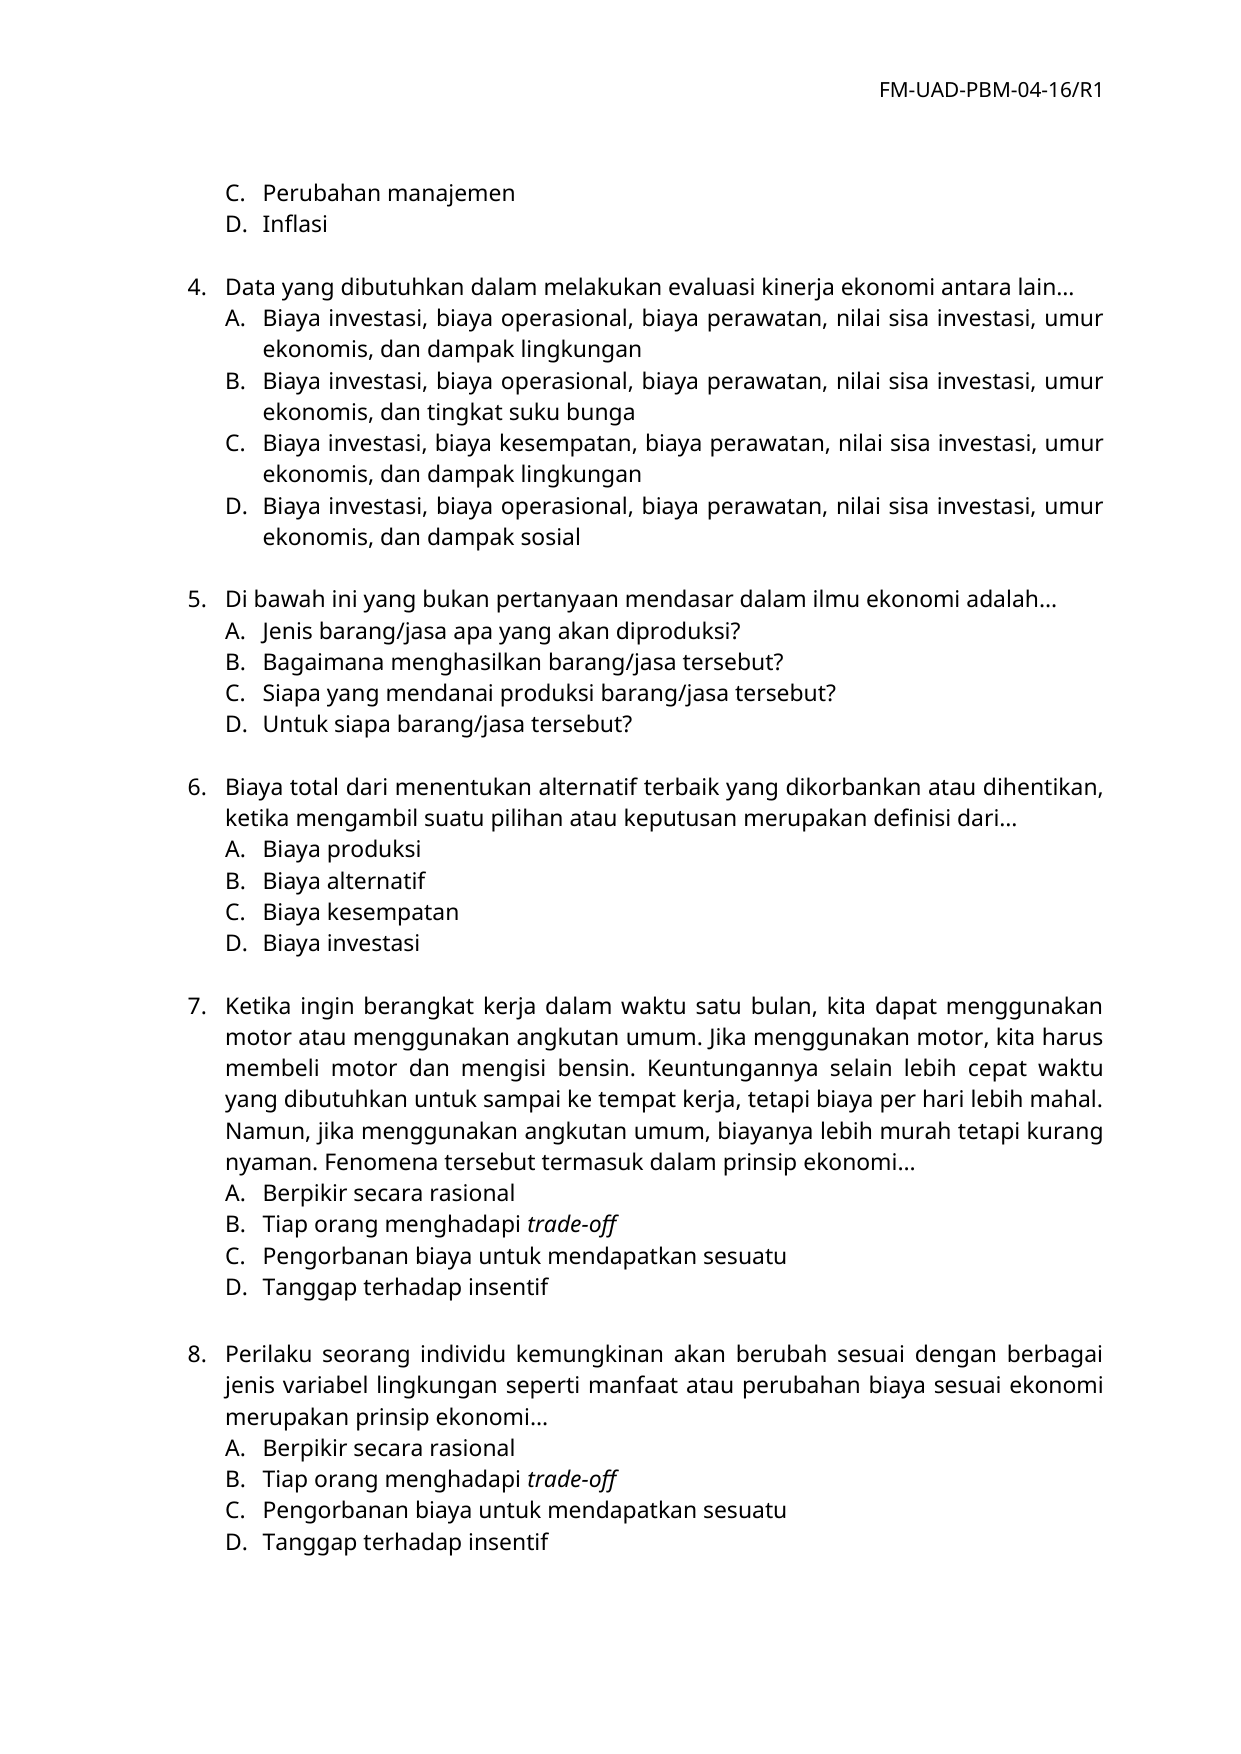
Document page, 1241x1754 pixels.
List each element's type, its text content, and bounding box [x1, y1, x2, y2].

list Biaya investasi, biaya operasional, biaya perawatan, nilai sisa investasi, umur ekonomis, dan dampak lingkungan [225, 302, 1104, 365]
list Untuk siapa barang/jasa tersebut? [225, 708, 1104, 740]
list Biaya investasi [225, 927, 1104, 958]
list Bagaimana menghasilkan barang/jasa tersebut? [225, 646, 1104, 677]
list Perilaku seorang individu kemungkinan akan berubah sesuai dengan berbagai jenis variabel lingkungan seperti manfaat atau perubahan biaya sesuai ekonomi merupakan prinsip ekonomi… [187, 1338, 1104, 1432]
list Biaya investasi, biaya operasional, biaya perawatan, nilai sisa investasi, umur ekonomis, dan tingkat suku bunga [225, 365, 1104, 427]
list Data yang dibutuhkan dalam melakukan evaluasi kinerja ekonomi antara lain… [187, 271, 1104, 302]
list Berpikir secara rasional [225, 1432, 1104, 1463]
list Perubahan manajemen [225, 177, 1104, 208]
list Ketika ingin berangkat kerja dalam waktu satu bulan, kita dapat menggunakan motor atau menggunakan angkutan umum. Jika menggunakan motor, kita harus membeli motor dan mengisi bensin. Keuntungannya selain lebih cepat waktu yang dibutuhkan untuk sampai ke tempat kerja, tetapi biaya per hari lebih mahal. Namun, jika menggunakan angkutan umum, biayanya lebih murah tetapi kurang nyaman. Fenomena tersebut termasuk dalam prinsip ekonomi… [187, 990, 1104, 1177]
list Inflasi [225, 208, 1104, 240]
list Jenis barang/jasa apa yang akan diproduksi? [225, 615, 1104, 646]
list Tiap orang menghadapi trade-off [225, 1208, 1104, 1240]
list Tanggap terhadap insentif [225, 1526, 1104, 1557]
list Siapa yang mendanai produksi barang/jasa tersebut? [225, 677, 1104, 708]
list Pengorbanan biaya untuk mendapatkan sesuatu [225, 1494, 1104, 1526]
list Tanggap terhadap insentif [225, 1271, 1104, 1302]
list Di bawah ini yang bukan pertanyaan mendasar dalam ilmu ekonomi adalah… [187, 583, 1104, 615]
list Biaya investasi, biaya kesempatan, biaya perawatan, nilai sisa investasi, umur ekonomis, dan dampak lingkungan [225, 427, 1104, 490]
list Biaya total dari menentukan alternatif terbaik yang dikorbankan atau dihentikan, ketika mengambil suatu pilihan atau keputusan merupakan definisi dari… [187, 771, 1104, 833]
list Biaya investasi, biaya operasional, biaya perawatan, nilai sisa investasi, umur ekonomis, dan dampak sosial [225, 490, 1104, 552]
list Pengorbanan biaya untuk mendapatkan sesuatu [225, 1240, 1104, 1271]
list Biaya kesempatan [225, 896, 1104, 927]
list Tiap orang menghadapi trade-off [225, 1463, 1104, 1494]
list Berpikir secara rasional [225, 1177, 1104, 1208]
list Biaya alternatif [225, 865, 1104, 896]
list Biaya produksi [225, 833, 1104, 865]
